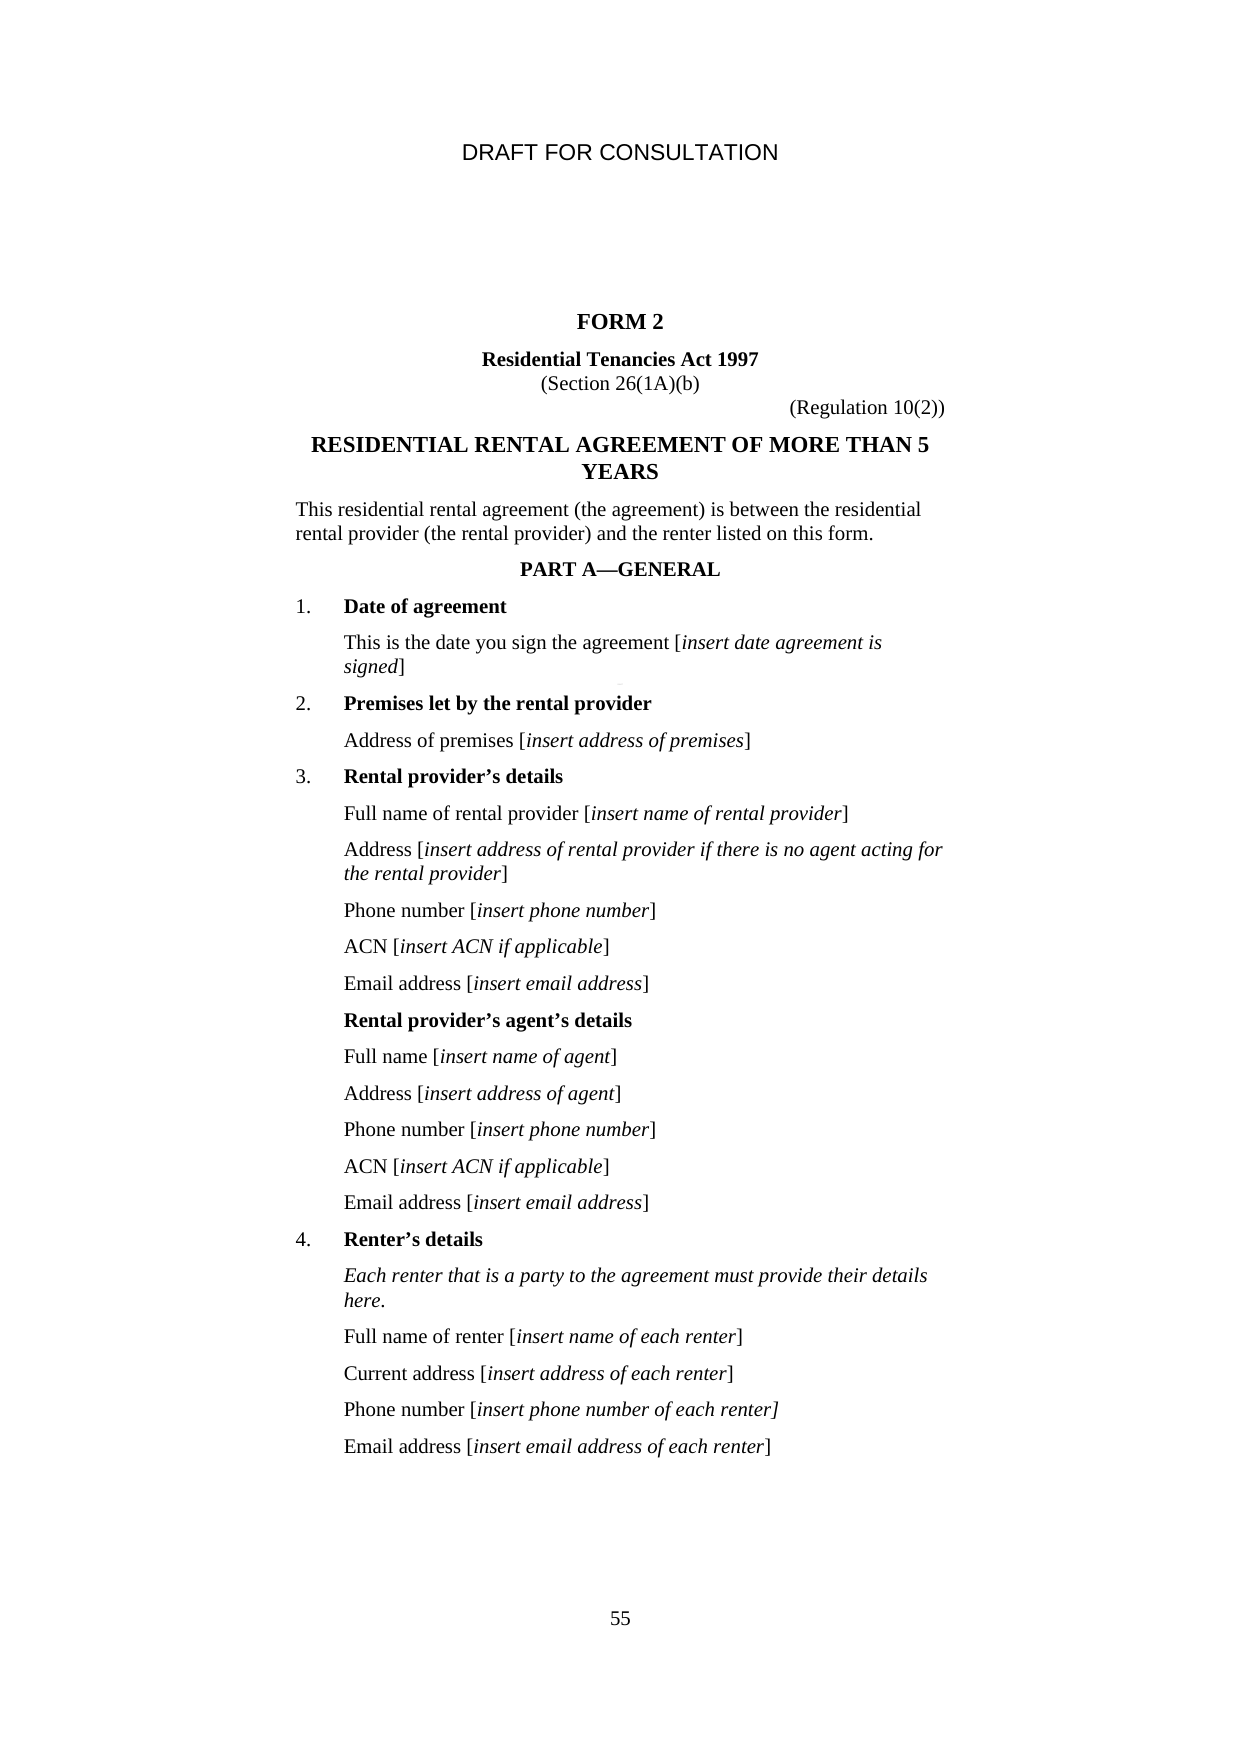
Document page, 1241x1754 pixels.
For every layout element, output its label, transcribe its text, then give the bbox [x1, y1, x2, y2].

text 2. Premises let by the rental provider [295, 691, 945, 715]
text Phone number [insert phone number] [343, 1117, 945, 1141]
text 4. Renter’s details [295, 1227, 945, 1251]
text Address [insert address of agent] [343, 1081, 945, 1105]
text Full name of renter [insert name of each renter] [343, 1324, 945, 1348]
text Form 2 [295, 308, 945, 334]
text Full name of rental provider [insert name of rental provider] [343, 801, 945, 825]
text This is the date you sign the agreement [insert date agreement is signed] [343, 630, 945, 678]
text ACN [insert ACN if applicable] [343, 934, 945, 958]
text Current address [insert address of each renter] [343, 1361, 945, 1385]
text Email address [insert email address] [343, 971, 945, 995]
text 3. Rental provider’s details [295, 764, 945, 788]
text Address of premises [insert address of premises] [343, 727, 945, 752]
text Rental provider’s agent’s details [343, 1007, 945, 1032]
text Phone number [insert phone number] [343, 898, 945, 922]
text PART A—GENERAL [295, 557, 945, 581]
text Residential RENTAL agreement of more thaN 5 years [295, 431, 945, 484]
text Email address [insert email address] [343, 1190, 945, 1214]
text ACN [insert ACN if applicable] [343, 1154, 945, 1178]
text Email address [insert email address of each renter] [343, 1434, 945, 1458]
text Each renter that is a party to the agreement must provide their details here. [343, 1263, 945, 1312]
text Phone number [insert phone number of each renter] [343, 1397, 945, 1421]
text This residential rental agreement (the agreement) is between the residential rental provider (the rental provider) and the renter listed on this form. [295, 497, 945, 545]
text Residential Tenancies Act 1997 [295, 347, 945, 371]
text (Section 26(1A)(b) [295, 371, 945, 395]
text (Regulation 10(2)) [295, 395, 945, 419]
text Address [insert address of rental provider if there is no agent acting for the rental provider] [343, 837, 945, 885]
text 1. Date of agreement [295, 594, 945, 618]
text Full name [insert name of agent] [343, 1044, 945, 1068]
